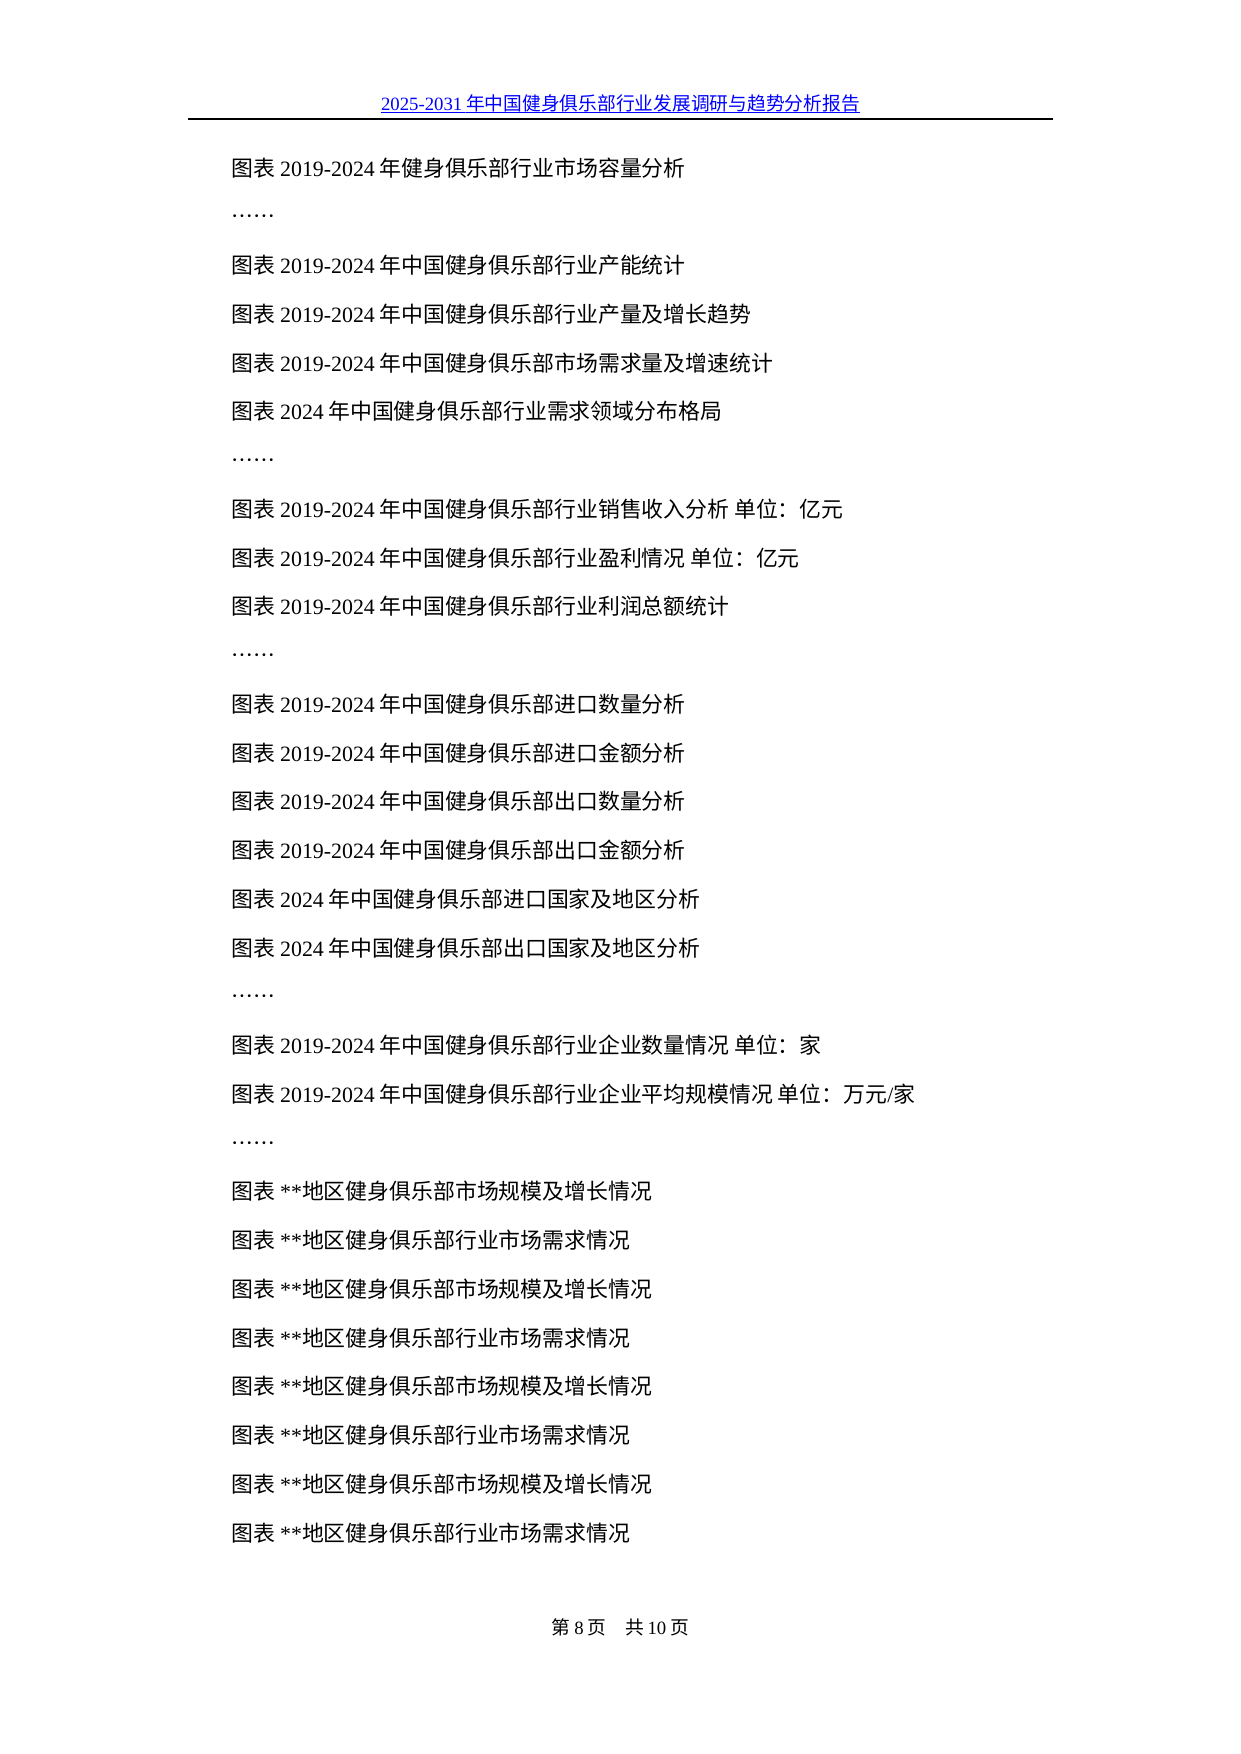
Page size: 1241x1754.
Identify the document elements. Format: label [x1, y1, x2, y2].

text [187, 150, 1053, 1548]
